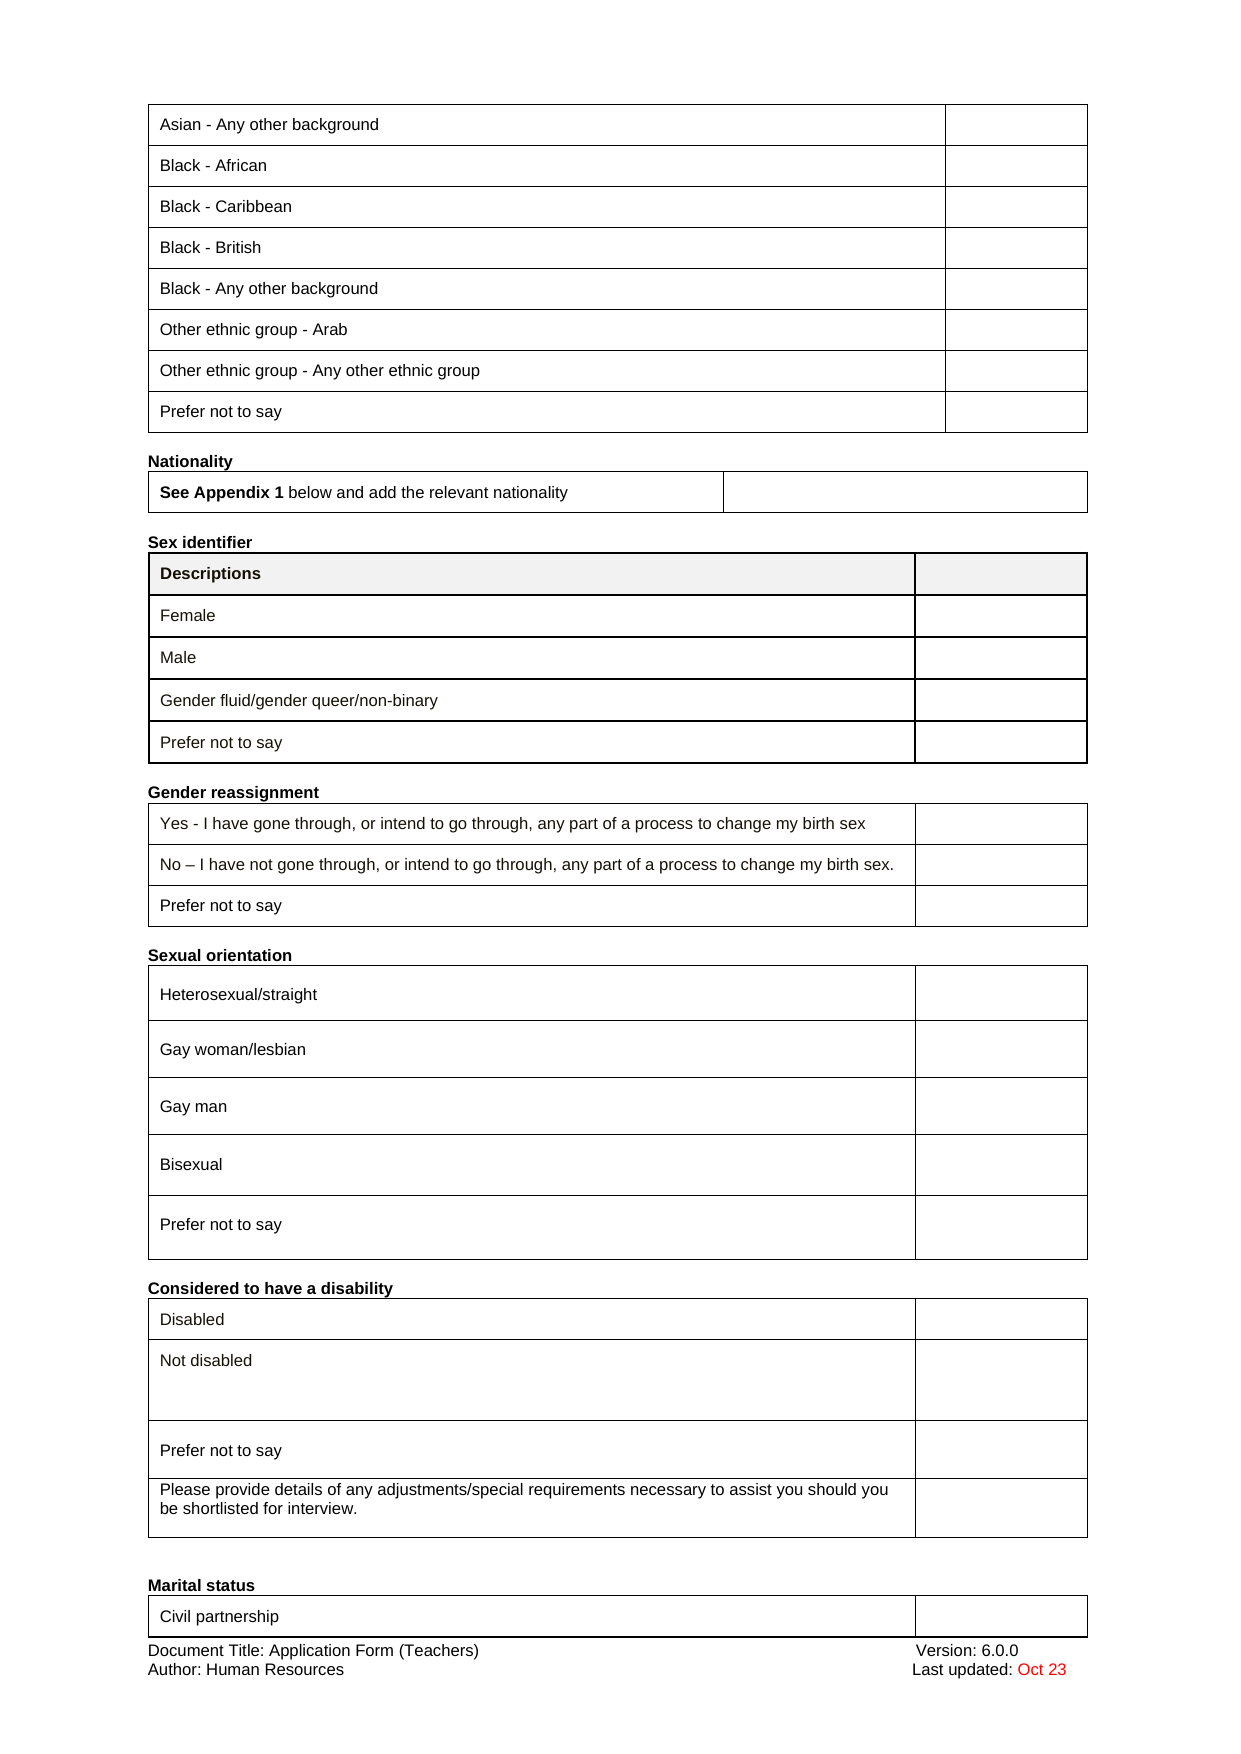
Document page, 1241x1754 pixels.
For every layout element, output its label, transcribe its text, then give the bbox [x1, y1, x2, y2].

table_cell [946, 105, 1087, 144]
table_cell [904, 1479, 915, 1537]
table_cell [946, 310, 1087, 350]
table_header Yes - I have gone through, or intend to go through, any part of a process to change my birth sex [149, 804, 915, 843]
table_cell Bisexual [149, 1135, 915, 1194]
table_cell Black - Any other background [149, 269, 945, 309]
table_cell Gay woman/lesbian [149, 1021, 915, 1077]
table_header [916, 1299, 1087, 1339]
table_cell Female [150, 596, 914, 636]
table_cell Black - African [149, 146, 945, 186]
table_cell [916, 1097, 1087, 1134]
table_header [724, 472, 1087, 512]
table_cell Prefer not to say [149, 1421, 915, 1478]
table_cell Black - British [149, 228, 945, 268]
text Gender reassignment [148, 783, 1092, 802]
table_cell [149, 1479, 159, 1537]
table_header Heterosexual/straight [149, 966, 915, 1019]
table_header Descriptions [150, 554, 914, 594]
table_cell Prefer not to say [149, 1196, 915, 1259]
table_cell [916, 596, 1086, 636]
table_cell [916, 680, 1086, 720]
table_cell [946, 351, 1087, 391]
table_cell [946, 228, 1087, 268]
table_cell Asian - Any other background [149, 105, 945, 144]
table_cell [916, 845, 1087, 884]
text Nationality [148, 452, 1092, 471]
table_cell Gender fluid/gender queer/non-binary [150, 680, 914, 720]
table_cell No – I have not gone through, or intend to go through, any part of a process to change my birth sex. [149, 845, 915, 884]
table_cell [916, 1154, 1087, 1194]
table_cell [916, 886, 1087, 926]
table_cell [916, 722, 1086, 762]
table_cell [916, 1040, 1087, 1077]
text Sex identifier [148, 532, 1092, 552]
text Sexual orientation [148, 946, 1092, 965]
table_cell [946, 146, 1087, 186]
text Considered to have a disability [148, 1279, 1092, 1298]
table_cell Not disabled [149, 1340, 915, 1420]
table_cell Other ethnic group - Any other ethnic group [149, 351, 945, 391]
table_header See Appendix 1 below and add the relevant nationality [149, 472, 723, 512]
table_header Civil partnership [149, 1596, 915, 1636]
text Marital status [148, 1576, 1092, 1595]
table_cell Gay man [149, 1078, 915, 1134]
table_header Disabled [149, 1299, 915, 1339]
table_cell Male [150, 638, 914, 678]
table_cell [946, 269, 1087, 309]
table_cell Prefer not to say [149, 392, 945, 432]
table_cell [916, 1440, 1087, 1478]
table_cell [916, 1215, 1087, 1259]
table_cell [916, 638, 1086, 678]
table_cell Other ethnic group - Arab [149, 310, 945, 350]
table_header [916, 1596, 1087, 1636]
table_cell [946, 392, 1087, 432]
table_header [916, 985, 1087, 1019]
table_cell Black - Caribbean [149, 187, 945, 227]
table_header [916, 554, 1086, 594]
table_cell [946, 187, 1087, 227]
table_cell Prefer not to say [149, 886, 915, 926]
table_cell Prefer not to say [150, 722, 914, 762]
table_header [916, 804, 1087, 843]
table_cell [916, 1498, 1087, 1537]
table_cell [916, 1340, 1087, 1420]
